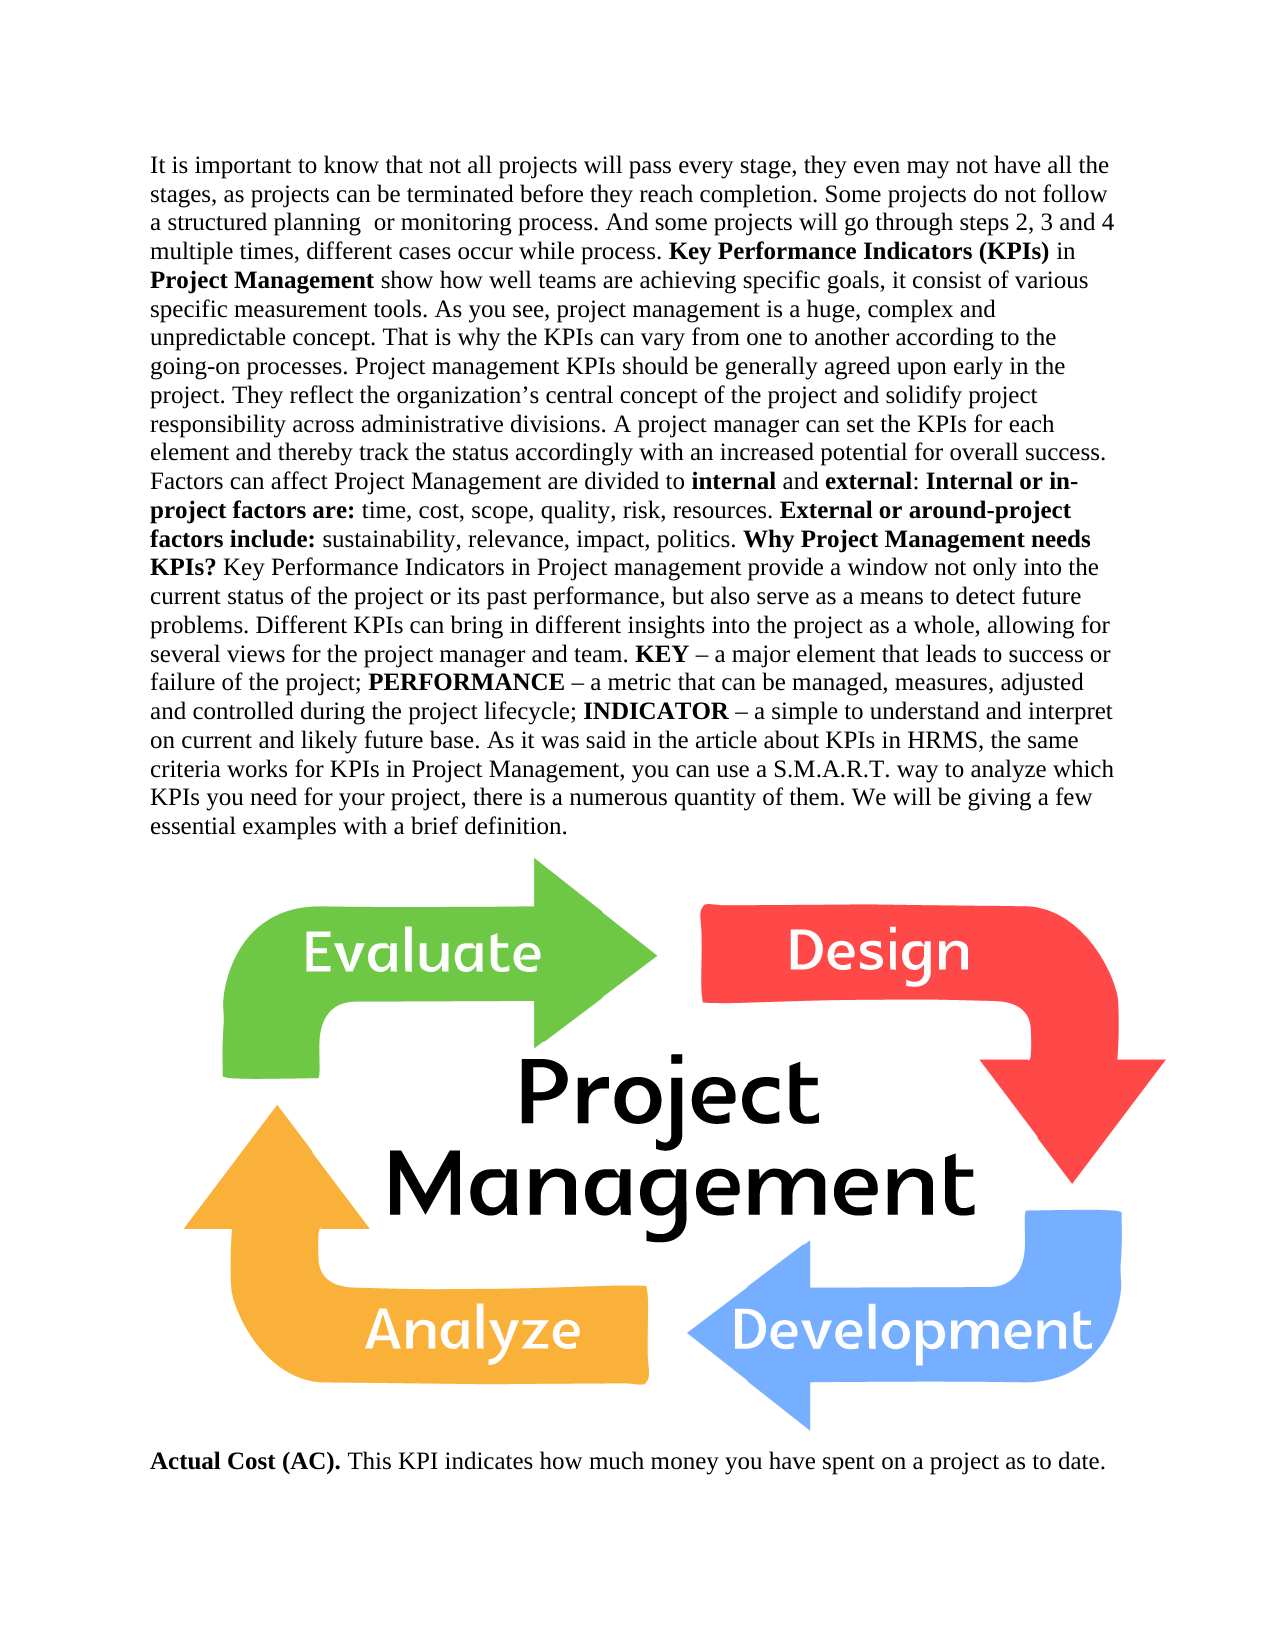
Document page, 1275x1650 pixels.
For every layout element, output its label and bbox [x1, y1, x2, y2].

picture [168, 840, 1182, 1447]
text [150, 150, 1125, 1475]
